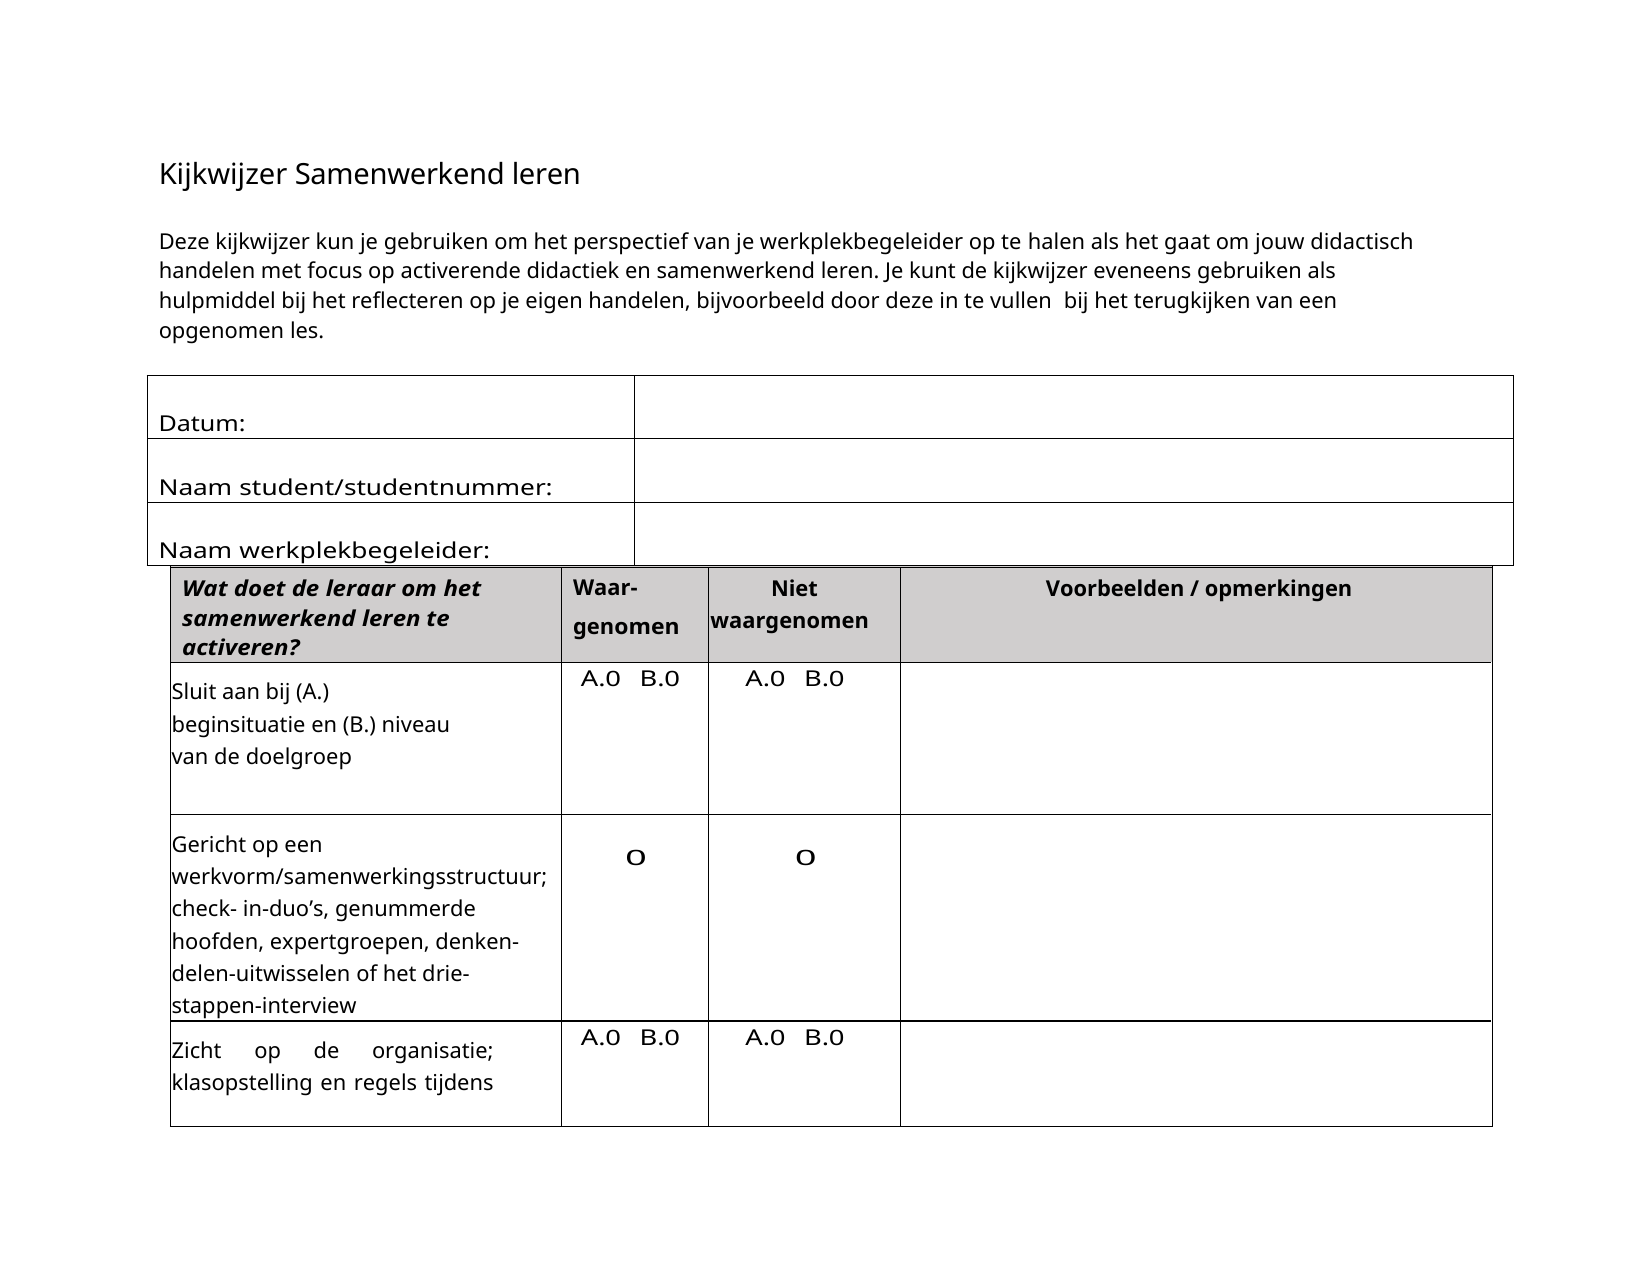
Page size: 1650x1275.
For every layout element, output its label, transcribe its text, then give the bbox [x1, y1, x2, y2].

table_header Datum: [148, 376, 634, 438]
table_cell Gericht op een werkvorm/samenwerkingsstructuur; check- in-duo’s, genummerde hoofden, expertgroepen, denken- delen-uitwisselen of het drie-stappen-interview [171, 815, 561, 1020]
table_cell 0 [562, 815, 708, 1020]
table_cell Sluit aan bij (A.) beginsituatie en (B.) niveau van de doelgroep [171, 663, 561, 814]
table_cell Naam werkplekbegeleider: [148, 503, 634, 565]
table_cell [901, 662, 1492, 814]
table_cell A.0 B.0 [709, 1022, 900, 1126]
table_cell [635, 503, 1513, 565]
table_header [635, 376, 1513, 438]
table_cell A.0 B.0 [562, 1022, 708, 1126]
table_header Niet waargenomen [709, 568, 900, 662]
table_cell A.0 B.0 [562, 663, 708, 814]
table_header Voorbeelden / opmerkingen [901, 568, 1492, 662]
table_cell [171, 1022, 561, 1126]
table_cell [901, 814, 1492, 1020]
table_header Wat doet de leraar om het samenwerkend leren te activeren? [171, 568, 561, 662]
text Deze kijkwijzer kun je gebruiken om het perspectief van je werkplekbegeleider op te halen als het gaat om jouw didactisch handelen met focus op activerende didactiek en samenwerkend leren. Je kunt de kijkwijzer eveneens gebruiken als hulpmiddel bij het reflecteren op je eigen handelen, bijvoorbeeld door deze in te vullen bij het terugkijken van een opgenomen les. [158, 226, 1455, 375]
table_cell [901, 1020, 1492, 1126]
table_cell [635, 439, 1513, 502]
title Kijkwijzer Samenwerkend leren [158, 153, 1502, 193]
table_header Waar- genomen [562, 568, 708, 662]
table_cell 0 [709, 815, 900, 1020]
table_cell A.0 B.0 [709, 663, 900, 814]
table_cell Naam student/studentnummer: [148, 439, 634, 502]
